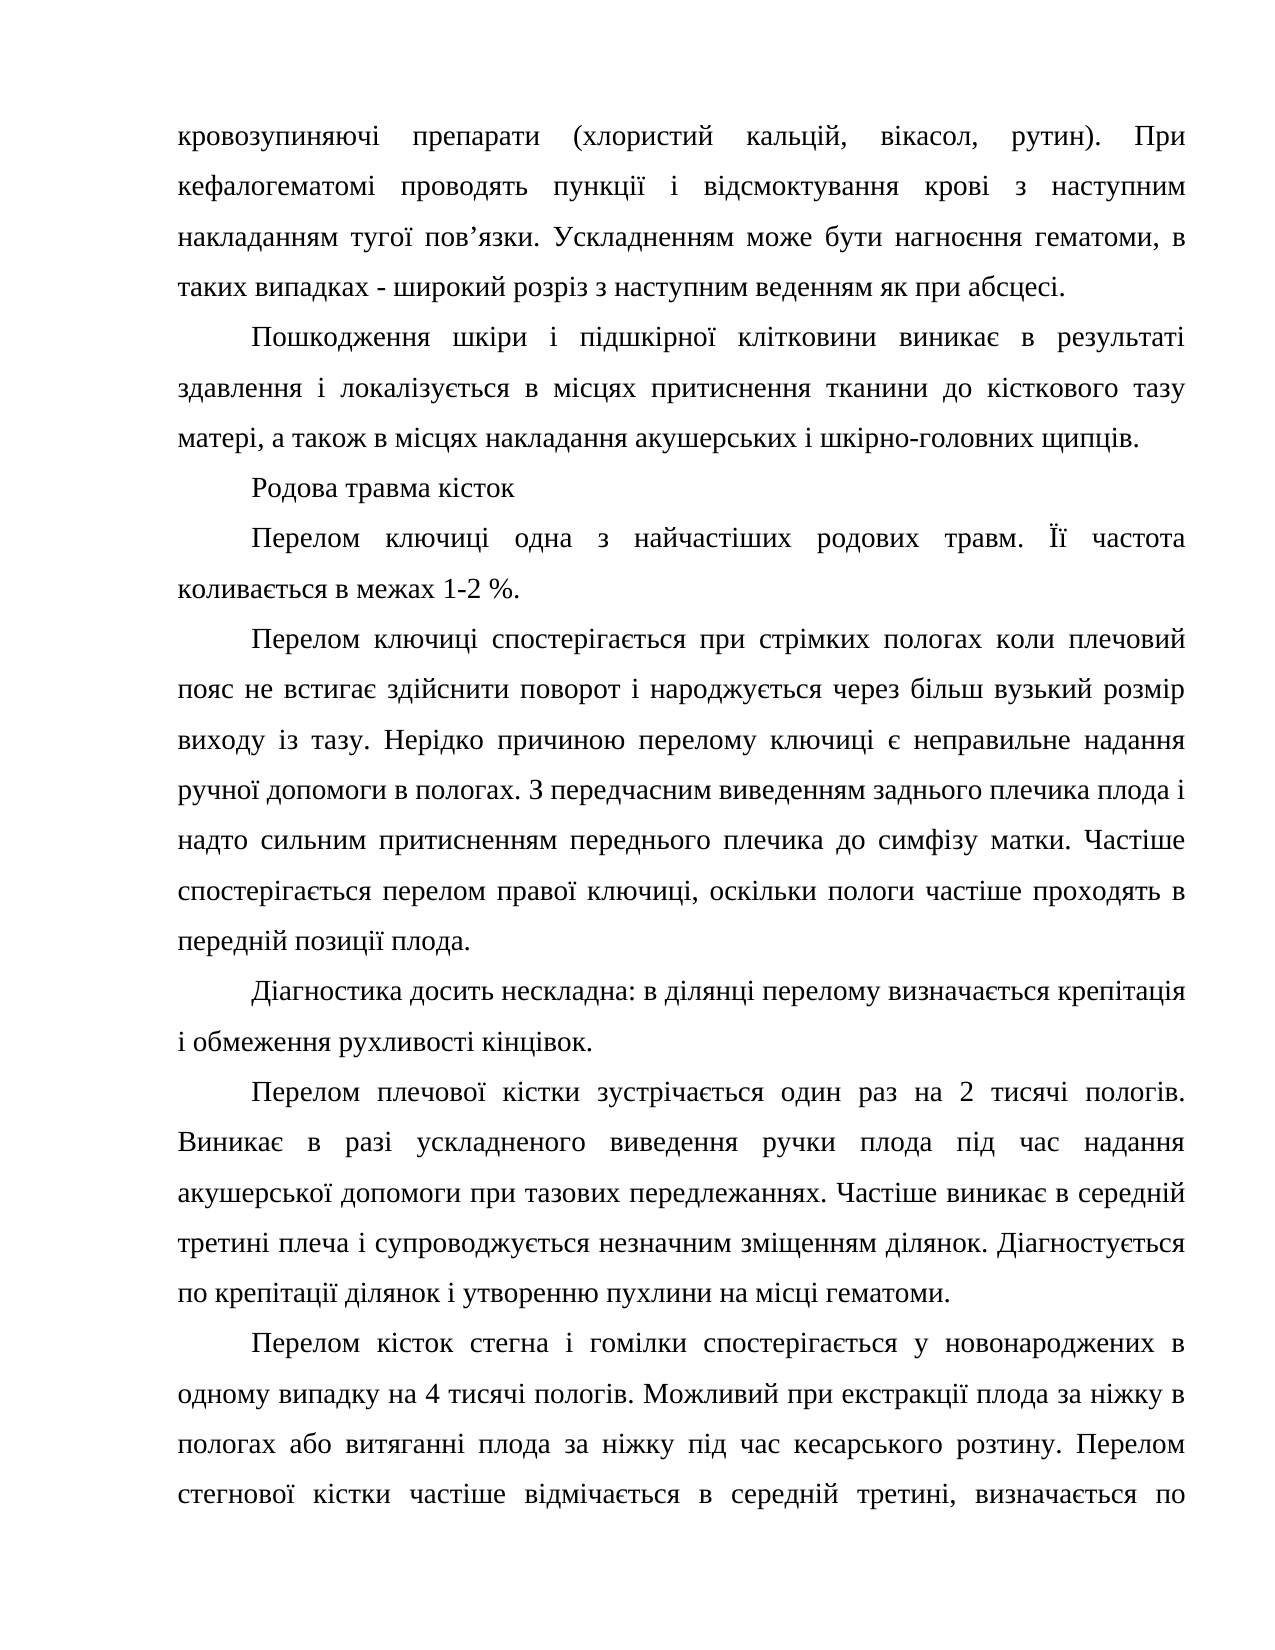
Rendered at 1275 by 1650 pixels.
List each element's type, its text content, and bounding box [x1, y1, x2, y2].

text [177, 118, 1186, 303]
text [177, 1326, 1186, 1510]
text Діагностика досить нескладна: в ділянці перелому визначається крепітація і обмеження рухливості кінцівок. [177, 973, 1186, 1057]
text Перелом ключиці спостерігається при стрімких пологах коли плечовий пояс не встигає здійснити поворот і народжується через більш вузький розмір виходу із тазу. Нерідко причиною перелому ключиці є неправильне надання ручної допомоги в пологах. З передчасним виведенням заднього плечика плода і надто сильним притисненням переднього плечика до симфізу матки. Частіше спостерігається перелом правої ключиці, оскільки пологи частіше проходять в передній позиції плода. [177, 621, 1186, 957]
text Перелом ключиці одна з найчастіших родових травм. Її частота коливається в межах 1-2 %. [177, 521, 1186, 604]
text Перелом плечової кістки зустрічається один раз на 2 тисячі пологів. Виникає в разі ускладненого виведення ручки плода під час надання акушерської допомоги при тазових передлежаннях. Частіше виникає в середній третині плеча і супроводжується незначним зміщенням ділянок. Діагностується по крепітації ділянок і утворенню пухлини на місці гематоми. [177, 1074, 1186, 1309]
text Родова травма кісток [177, 470, 1186, 504]
text Пошкодження шкіри і підшкірної клітковини виникає в результаті здавлення і локалізується в місцях притиснення тканини до кісткового тазу матері, а також в місцях накладання акушерських і шкірно-головних щипців. [177, 319, 1186, 453]
